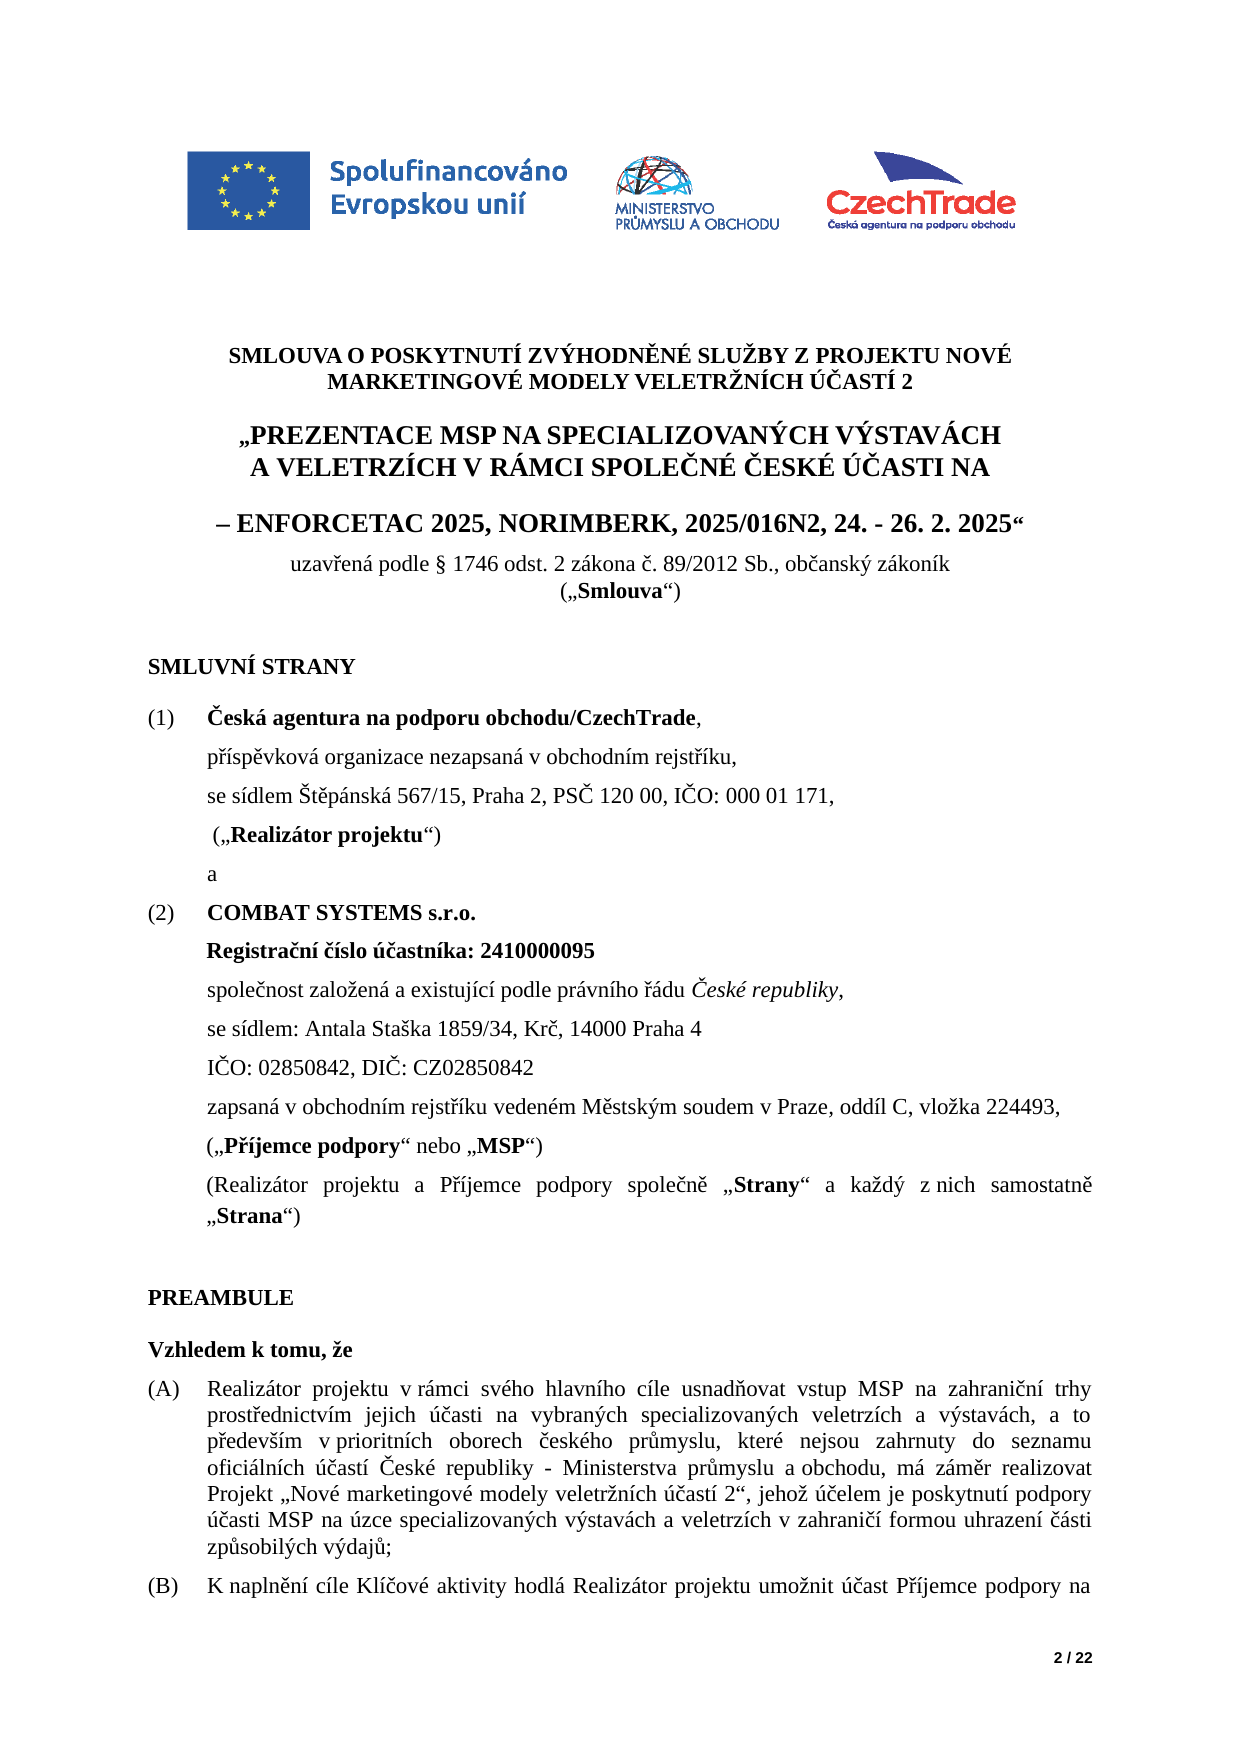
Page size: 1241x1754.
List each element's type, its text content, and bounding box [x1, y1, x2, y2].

text („Příjemce podpory“ nebo „MSP“) [206, 1132, 1092, 1158]
title „Prezentace MSP na specializovaných výstavách a veletrzích v rámci společné české účasti na [148, 419, 1092, 482]
text Smluvní strany [148, 653, 1092, 679]
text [148, 1572, 1092, 1598]
list COMBAT SYSTEMS s.r.o. [148, 899, 1092, 925]
text Registrační číslo účastníka: 2410000095 [148, 938, 1092, 964]
text (Realizátor projektu a Příjemce podpory společně „Strany“ a každý z nich samostatně „Strana“) [206, 1171, 1092, 1229]
text IČO: 02850842, DIČ: CZ02850842 [207, 1054, 1092, 1081]
title – EnforceTac 2025, Norimberk, 2025/016N2, 24. - 26. 2. 2025“ [148, 507, 1092, 538]
text se sídlem: Antala Staška 1859/34, Krč, 14000 Praha 4 [207, 1015, 1092, 1042]
text příspěvková organizace nezapsaná v obchodním rejstříku, [207, 743, 1092, 770]
text a [207, 860, 1092, 886]
text Preambule [148, 1284, 1092, 1311]
title SMLOUVA O poskytnutí zvýhodněné služby z projektu Nové marketingové modely veletržních účastí 2 [148, 342, 1092, 394]
text se sídlem Štěpánská 567/15, Praha 2, PSČ 120 00, IČO: 000 01 171, [207, 782, 1092, 808]
text uzavřená podle § 1746 odst. 2 zákona č. 89/2012 Sb., občanský zákoník („Smlouva“) [148, 550, 1092, 603]
text Vzhledem k tomu, že [148, 1336, 1092, 1362]
text („Realizátor projektu“) [207, 821, 1092, 847]
text Realizátor projektu v rámci svého hlavního cíle usnadňovat vstup MSP na zahraniční trhy prostřednictvím jejich účasti na vybraných specializovaných veletrzích a výstavách, a to především v prioritních oborech českého průmyslu, které nejsou zahrnuty do seznamu oficiálních účastí České republiky - Ministerstva průmyslu a obchodu, má záměr realizovat Projekt „Nové marketingové modely veletržních účastí 2“, jehož účelem je poskytnutí podpory účasti MSP na úzce specializovaných výstavách a veletrzích v zahraničí formou uhrazení části způsobilých výdajů; [148, 1375, 1092, 1559]
list Česká agentura na podporu obchodu/CzechTrade, [148, 704, 1092, 731]
text společnost založená a existující podle právního řádu České republiky, [207, 976, 1092, 1003]
text zapsaná v obchodním rejstříku vedeném Městským soudem v Praze, oddíl C, vložka 224493, [207, 1093, 1092, 1119]
